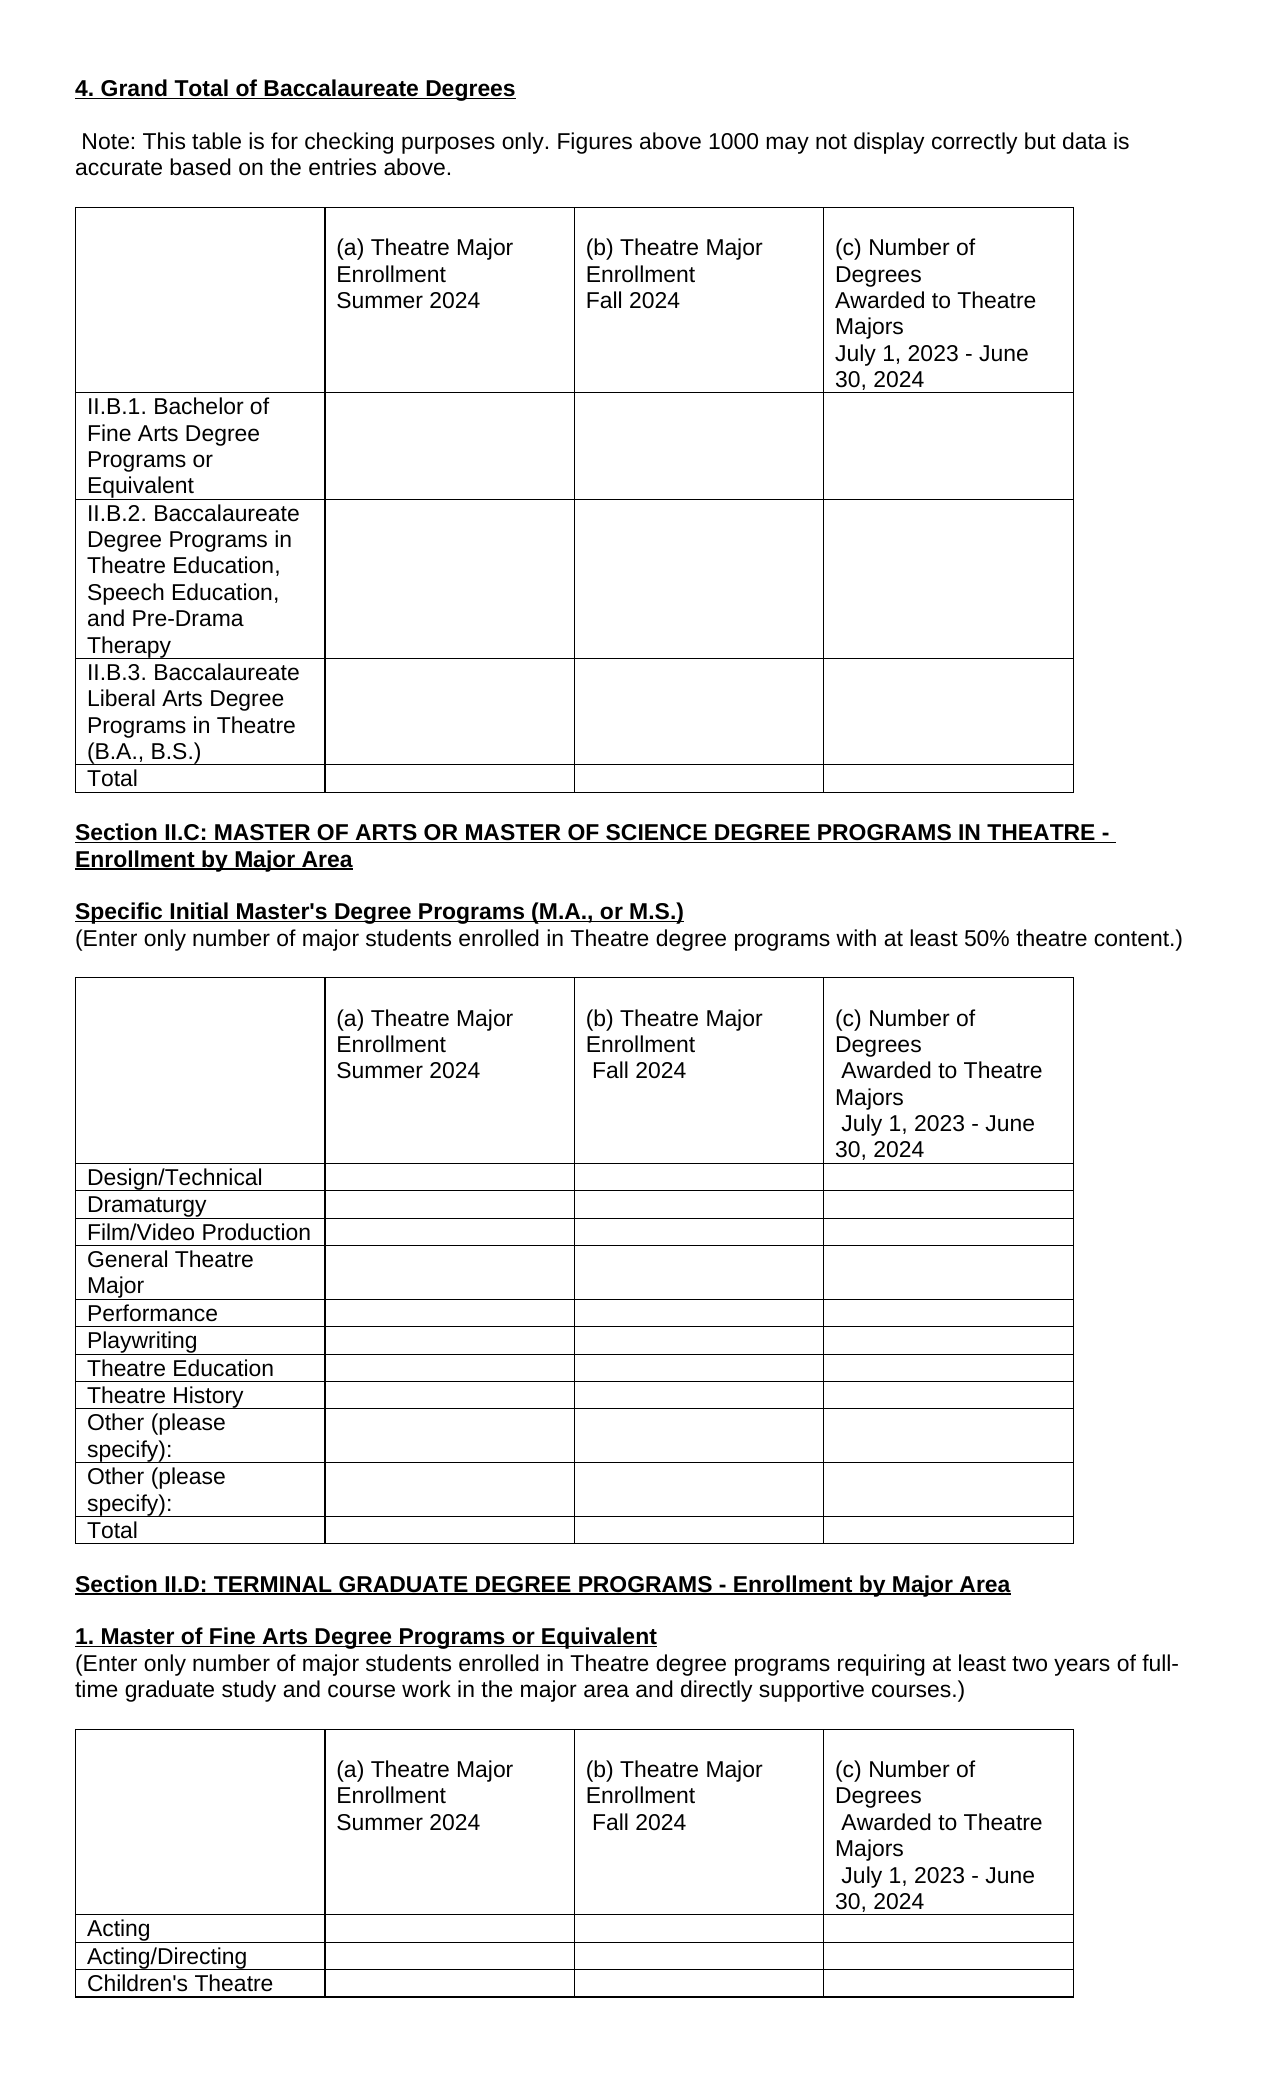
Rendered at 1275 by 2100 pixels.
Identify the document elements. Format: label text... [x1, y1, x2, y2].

table_cell Acting/Directing [76, 1943, 324, 1969]
table_cell [326, 1164, 574, 1190]
table_cell [326, 659, 574, 764]
table_cell [824, 765, 1073, 792]
table_cell Children's Theatre [76, 1970, 324, 1996]
table_header (b) Theatre Major Enrollment Fall 2024 [575, 208, 823, 392]
table_cell [575, 1327, 823, 1353]
table_cell [575, 1463, 823, 1516]
table_cell [575, 659, 823, 764]
table_cell Other (please specify): [76, 1409, 324, 1462]
text Section II.D: TERMINAL GRADUATE DEGREE PROGRAMS - Enrollment by Major Area [75, 1571, 1200, 1597]
table_cell [824, 1382, 1073, 1408]
table_cell Playwriting [76, 1327, 324, 1353]
table_cell Theatre History [76, 1382, 324, 1408]
table_cell [575, 1970, 823, 1996]
table_cell [575, 1219, 823, 1245]
table_cell II.B.1. Bachelor of Fine Arts Degree Programs or Equivalent [76, 393, 324, 499]
table_cell [326, 500, 574, 658]
table_cell [575, 1246, 823, 1299]
table_cell [824, 659, 1073, 764]
table_cell [824, 1915, 1073, 1942]
table_cell [326, 1463, 574, 1516]
table_header (c) Number of Degrees Awarded to Theatre Majors July 1, 2023 - June 30, 2024 [824, 978, 1073, 1163]
table_cell [326, 1327, 574, 1353]
text 4. Grand Total of Baccalaureate Degrees [75, 75, 1200, 101]
table_cell [824, 1970, 1073, 1996]
table_cell [326, 1970, 574, 1996]
table_cell Film/Video Production [76, 1219, 324, 1245]
table_cell [824, 1943, 1073, 1969]
table_cell [326, 1355, 574, 1381]
table_cell General Theatre Major [76, 1246, 324, 1299]
table_cell [824, 1517, 1073, 1543]
table_header (b) Theatre Major Enrollment Fall 2024 [575, 1730, 823, 1914]
table_cell [326, 1409, 574, 1462]
table_cell [575, 1164, 823, 1190]
table_cell [326, 1915, 574, 1942]
table_cell [575, 500, 823, 658]
table_cell Design/Technical [76, 1164, 324, 1190]
table_cell [326, 1382, 574, 1408]
table_cell [824, 1327, 1073, 1353]
table_cell [824, 1164, 1073, 1190]
table_header (a) Theatre Major Enrollment Summer 2024 [326, 208, 574, 392]
table_cell [575, 1915, 823, 1942]
table_cell [575, 765, 823, 792]
table_cell [575, 1382, 823, 1408]
table_cell II.B.3. Baccalaureate Liberal Arts Degree Programs in Theatre (B.A., B.S.) [76, 659, 324, 764]
table_cell [575, 1300, 823, 1326]
table_cell [824, 1191, 1073, 1218]
table_cell II.B.2. Baccalaureate Degree Programs in Theatre Education, Speech Education, and Pre-Drama Therapy [76, 500, 324, 658]
table_header [76, 208, 324, 392]
table_cell Other (please specify): [76, 1463, 324, 1516]
table_cell Dramaturgy [76, 1191, 324, 1218]
table_cell Acting [76, 1915, 324, 1942]
table_header (a) Theatre Major Enrollment Summer 2024 [326, 1730, 574, 1914]
table_cell Performance [76, 1300, 324, 1326]
table_header [76, 1730, 324, 1914]
table_cell [326, 765, 574, 792]
table_cell [824, 1300, 1073, 1326]
table_header (b) Theatre Major Enrollment Fall 2024 [575, 978, 823, 1163]
table_cell [326, 393, 574, 499]
table_cell [824, 1463, 1073, 1516]
table_header (c) Number of Degrees Awarded to Theatre Majors July 1, 2023 - June 30, 2024 [824, 1730, 1073, 1914]
text Section II.C: MASTER OF ARTS OR MASTER OF SCIENCE DEGREE PROGRAMS IN THEATRE - Enrollment by Major Area [75, 819, 1200, 872]
text Specific Initial Master's Degree Programs (M.A., or M.S.) (Enter only number of major students enrolled in Theatre degree programs with at least 50% theatre content.) [75, 898, 1200, 951]
table_cell Theatre Education [76, 1355, 324, 1381]
table_cell [575, 1191, 823, 1218]
table_cell [824, 500, 1073, 658]
text 1. Master of Fine Arts Degree Programs or Equivalent (Enter only number of major students enrolled in Theatre degree programs requiring at least two years of full-time graduate study and course work in the major area and directly supportive courses.) [75, 1623, 1200, 1702]
table_cell [824, 1246, 1073, 1299]
table_header (a) Theatre Major Enrollment Summer 2024 [326, 978, 574, 1163]
table_cell [824, 1219, 1073, 1245]
table_cell [326, 1246, 574, 1299]
table_cell [326, 1191, 574, 1218]
text Note: This table is for checking purposes only. Figures above 1000 may not display correctly but data is accurate based on the entries above. [75, 101, 1200, 180]
table_cell [575, 393, 823, 499]
table_cell [575, 1409, 823, 1462]
table_cell Total [76, 765, 324, 792]
table_header [76, 978, 324, 1163]
table_cell [326, 1517, 574, 1543]
table_header (c) Number of Degrees Awarded to Theatre Majors July 1, 2023 - June 30, 2024 [824, 208, 1073, 392]
table_cell [326, 1943, 574, 1969]
table_cell Total [76, 1517, 324, 1543]
table_cell [326, 1300, 574, 1326]
table_cell [575, 1943, 823, 1969]
table_cell [824, 393, 1073, 499]
table_cell [575, 1517, 823, 1543]
table_cell [575, 1355, 823, 1381]
table_cell [824, 1355, 1073, 1381]
table_cell [326, 1219, 574, 1245]
table_cell [824, 1409, 1073, 1462]
